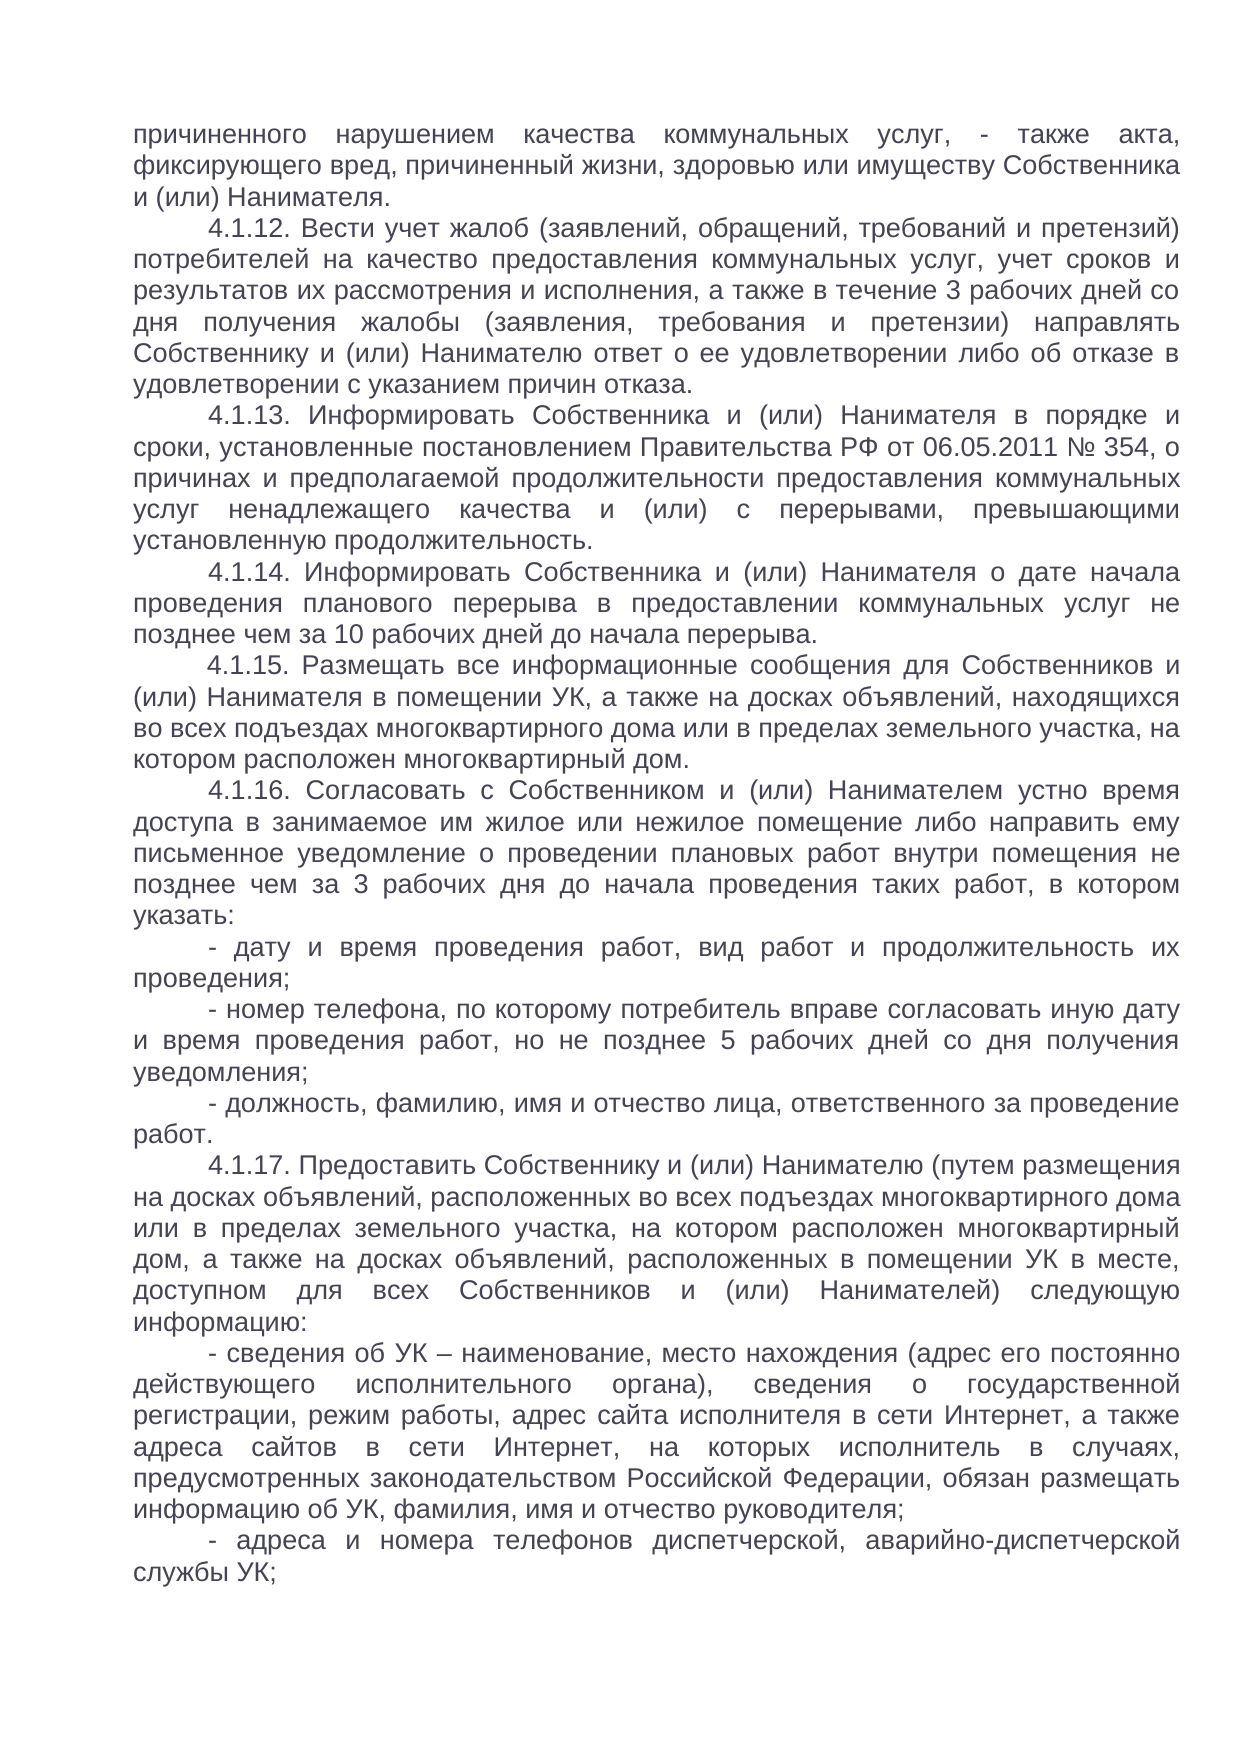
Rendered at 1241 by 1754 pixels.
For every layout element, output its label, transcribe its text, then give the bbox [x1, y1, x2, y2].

text 4.1.16. Согласовать с Собственником и (или) Нанимателем устно время доступа в занимаемое им жилое или нежилое помещение либо направить ему письменное уведомление о проведении плановых работ внутри помещения не позднее чем за 3 рабочих дня до начала проведения таких работ, в котором указать: [133, 774, 1181, 931]
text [133, 118, 1181, 212]
text - должность, фамилию, имя и отчество лица, ответственного за проведение работ. [133, 1087, 1181, 1149]
text - сведения об УК – наименование, место нахождения (адрес его постоянно действующего исполнительного органа), сведения о государственной регистрации, режим работы, адрес сайта исполнителя в сети Интернет, а также адреса сайтов в сети Интернет, на которых исполнитель в случаях, предусмотренных законодательством Российской Федерации, обязан размещать информацию об УК, фамилия, имя и отчество руководителя; [133, 1337, 1181, 1524]
text 4.1.17. Предоставить Собственнику и (или) Нанимателю (путем размещения на досках объявлений, расположенных во всех подъездах многоквартирного дома или в пределах земельного участка, на котором расположен многоквартирный дом, а также на досках объявлений, расположенных в помещении УК в месте, доступном для всех Собственников и (или) Нанимателей) следующую информацию: [133, 1149, 1181, 1337]
text 4.1.14. Информировать Собственника и (или) Нанимателя о дате начала проведения планового перерыва в предоставлении коммунальных услуг не позднее чем за 10 рабочих дней до начала перерыва. [133, 556, 1181, 649]
text 4.1.15. Размещать все информационные сообщения для Собственников и (или) Нанимателя в помещении УК, а также на досках объявлений, находящихся во всех подъездах многоквартирного дома или в пределах земельного участка, на котором расположен многоквартирный дом. [133, 649, 1181, 774]
text - адреса и номера телефонов диспетчерской, аварийно-диспетчерской службы УК; [133, 1524, 1181, 1587]
text - номер телефона, по которому потребитель вправе согласовать иную дату и время проведения работ, но не позднее 5 рабочих дней со дня получения уведомления; [133, 993, 1181, 1087]
text 4.1.12. Вести учет жалоб (заявлений, обращений, требований и претензий) потребителей на качество предоставления коммунальных услуг, учет сроков и результатов их рассмотрения и исполнения, а также в течение 3 рабочих дней со дня получения жалобы (заявления, требования и претензии) направлять Собственнику и (или) Нанимателю ответ о ее удовлетворении либо об отказе в удовлетворении с указанием причин отказа. [133, 212, 1181, 399]
text 4.1.13. Информировать Собственника и (или) Нанимателя в порядке и сроки, установленные постановлением Правительства РФ от 06.05.2011 № 354, о причинах и предполагаемой продолжительности предоставления коммунальных услуг ненадлежащего качества и (или) с перерывами, превышающими установленную продолжительность. [133, 399, 1181, 556]
text - дату и время проведения работ, вид работ и продолжительность их проведения; [133, 931, 1181, 993]
